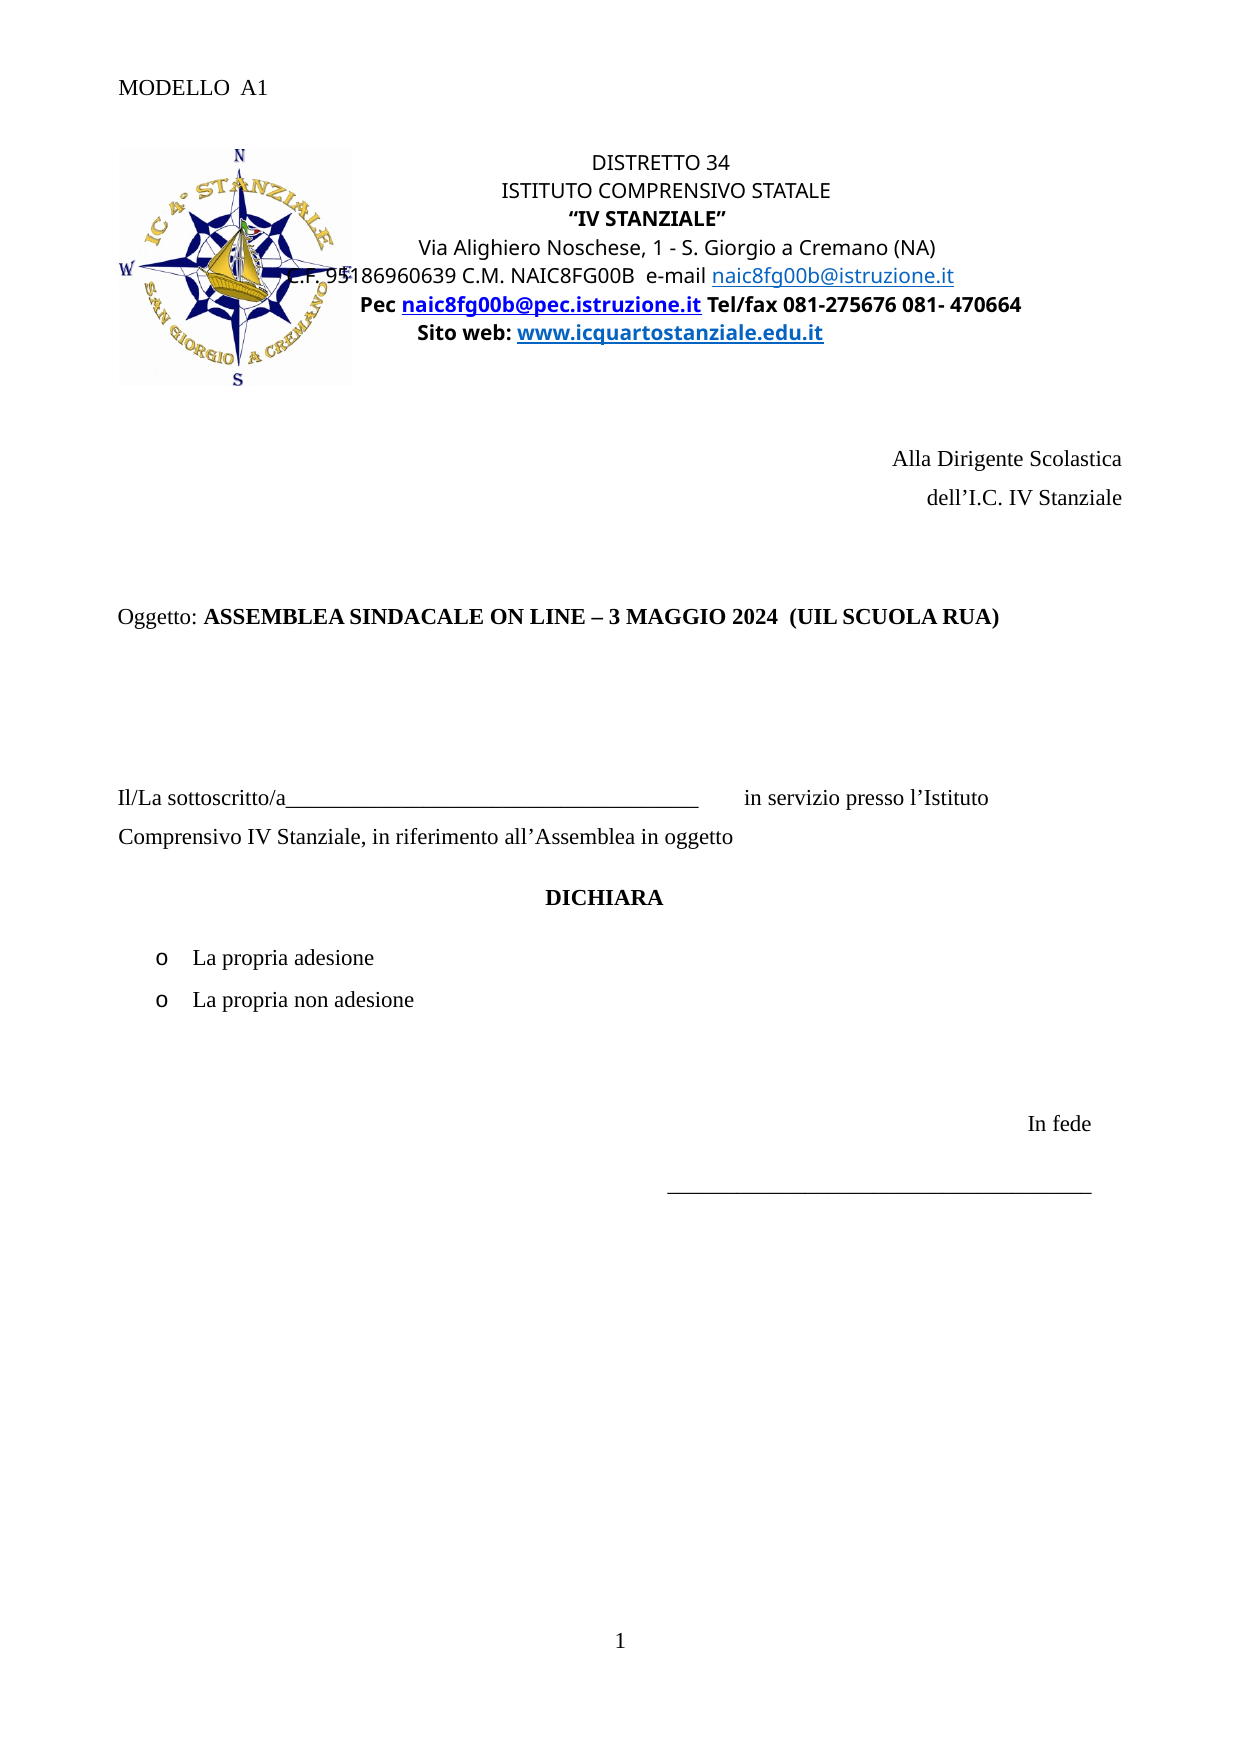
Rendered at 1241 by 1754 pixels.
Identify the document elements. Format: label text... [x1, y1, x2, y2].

text DISTRETTO 34 [118, 148, 1122, 176]
text ISTITUTO COMPRENSIVO STATALE [118, 176, 1122, 204]
text Sito web: www.icquartostanziale.edu.it [118, 318, 1122, 347]
list La propria adesione [155, 944, 1091, 972]
text “IV STANZIALE” [118, 204, 1122, 233]
text Oggetto: ASSEMBLEA SINDACALE ON LINE – 3 MAGGIO 2024 (UIL SCUOLA RUA) [117, 603, 1091, 629]
text dell’I.C. IV Stanziale [709, 484, 1122, 511]
text In fede [118, 1109, 1091, 1136]
list La propria non adesione [155, 986, 1091, 1014]
picture [118, 347, 353, 386]
text C.F. 95186960639 C.M. NAIC8FG00B e-mail naic8fg00b@istruzione.it [118, 261, 1122, 290]
text Il/La sottoscritto/a____________________________________ in servizio presso l’Istituto Comprensivo IV Stanziale, in riferimento all’Assemblea in oggetto [117, 784, 1091, 849]
text Via Alighiero Noschese, 1 - S. Giorgio a Cremano (NA) [118, 233, 1122, 261]
text Pec naic8fg00b@pec.istruzione.it Tel/fax 081-275676 081- 470664 [118, 290, 1122, 318]
text Alla Dirigente Scolastica [709, 445, 1122, 471]
text DICHIARA [117, 883, 1091, 910]
text _____________________________________ [118, 1170, 1091, 1196]
